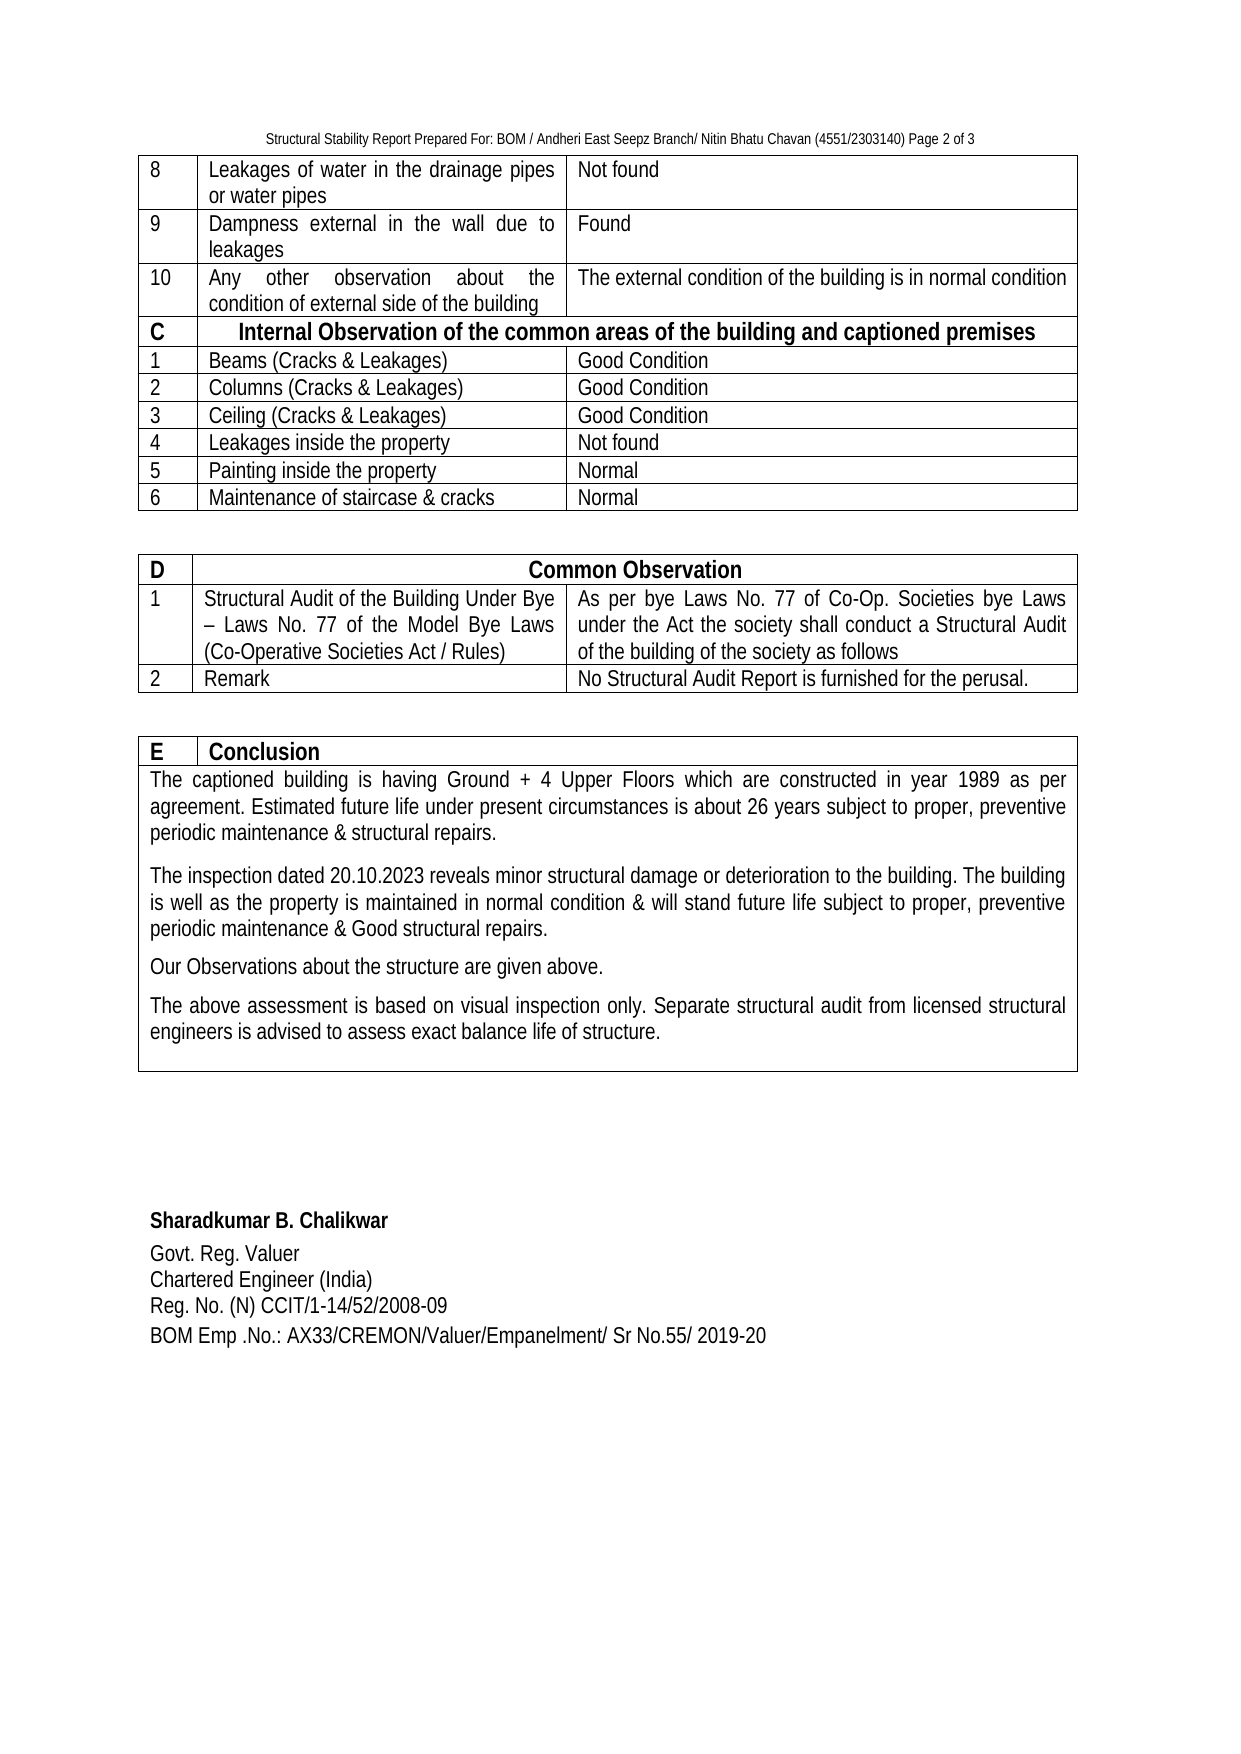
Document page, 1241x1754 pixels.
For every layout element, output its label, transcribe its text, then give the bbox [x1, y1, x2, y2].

table_header E [139, 737, 197, 765]
table_cell 10 [139, 264, 197, 316]
table_cell 3 [139, 402, 197, 428]
text Reg. No. (N) CCIT/1-14/52/2008-09 [150, 1292, 1090, 1319]
table_cell 9 [139, 210, 197, 262]
text Chartered Engineer (India) [150, 1266, 1090, 1292]
table_cell 8 [139, 156, 197, 209]
table_cell 4 [139, 429, 197, 456]
text BOM Emp .No.: AX33/CREMON/Valuer/Empanelment/ Sr No.55/ 2019-20 [150, 1322, 1090, 1349]
table_cell Not found [567, 429, 1077, 456]
subtitle Sharadkumar B. Chalikwar [150, 1207, 1090, 1233]
table_cell Not found [567, 156, 1077, 209]
table_cell Ceiling (Cracks & Leakages) [198, 402, 566, 428]
table_cell Normal [567, 484, 1077, 510]
table_cell 2 [139, 665, 192, 692]
table_cell Normal [567, 457, 1077, 483]
table_cell As per bye Laws No. 77 of Co-Op. Societies bye Laws under the Act the society shall conduct a Structural Audit of the building of the society as follows [567, 585, 1077, 664]
table_cell Beams (Cracks & Leakages) [198, 347, 566, 373]
table_cell The captioned building is having Ground + 4 Upper Floors which are constructed in year 1989 as per agreement. Estimated future life under present circumstances is about 26 years subject to proper, preventive periodic maintenance & structural repairs. The inspection dated 20.10.2023 reveals minor structural damage or deterioration to the building. The building is well as the property is maintained in normal condition & will stand future life subject to proper, preventive periodic maintenance & Good structural repairs. Our Observations about the structure are given above. The above assessment is based on visual inspection only. Separate structural audit from licensed structural engineers is advised to assess exact balance life of structure. [139, 766, 1077, 1071]
table_cell C [139, 317, 197, 346]
table_header D [139, 555, 192, 584]
table_cell Leakages of water in the drainage pipes or water pipes [198, 156, 566, 209]
table_cell Columns (Cracks & Leakages) [198, 374, 566, 401]
table_cell 6 [139, 484, 197, 510]
table_cell 1 [139, 347, 197, 373]
table_cell 1 [139, 585, 192, 664]
table_cell Good Condition [567, 374, 1077, 401]
table_cell Dampness external in the wall due to leakages [198, 210, 566, 262]
table_cell Remark [193, 665, 566, 692]
table_header Conclusion [198, 737, 1077, 765]
table_cell 5 [139, 457, 197, 483]
table_cell Any other observation about the condition of external side of the building [198, 264, 566, 316]
table_cell Found [567, 210, 1077, 262]
table_cell Maintenance of staircase & cracks [198, 484, 566, 510]
table_cell Painting inside the property [198, 457, 566, 483]
table_cell Structural Audit of the Building Under Bye – Laws No. 77 of the Model Bye Laws (Co-Operative Societies Act / Rules) [193, 585, 566, 664]
table_cell Good Condition [567, 402, 1077, 428]
text Govt. Reg. Valuer [150, 1239, 1090, 1266]
table_cell The external condition of the building is in normal condition [567, 264, 1077, 316]
table_header Common Observation [193, 555, 1077, 584]
table_cell 2 [139, 374, 197, 401]
table_cell Leakages inside the property [198, 429, 566, 456]
table_cell Good Condition [567, 347, 1077, 373]
table_cell No Structural Audit Report is furnished for the perusal. [567, 665, 1077, 692]
table_cell Internal Observation of the common areas of the building and captioned premises [198, 317, 1077, 346]
